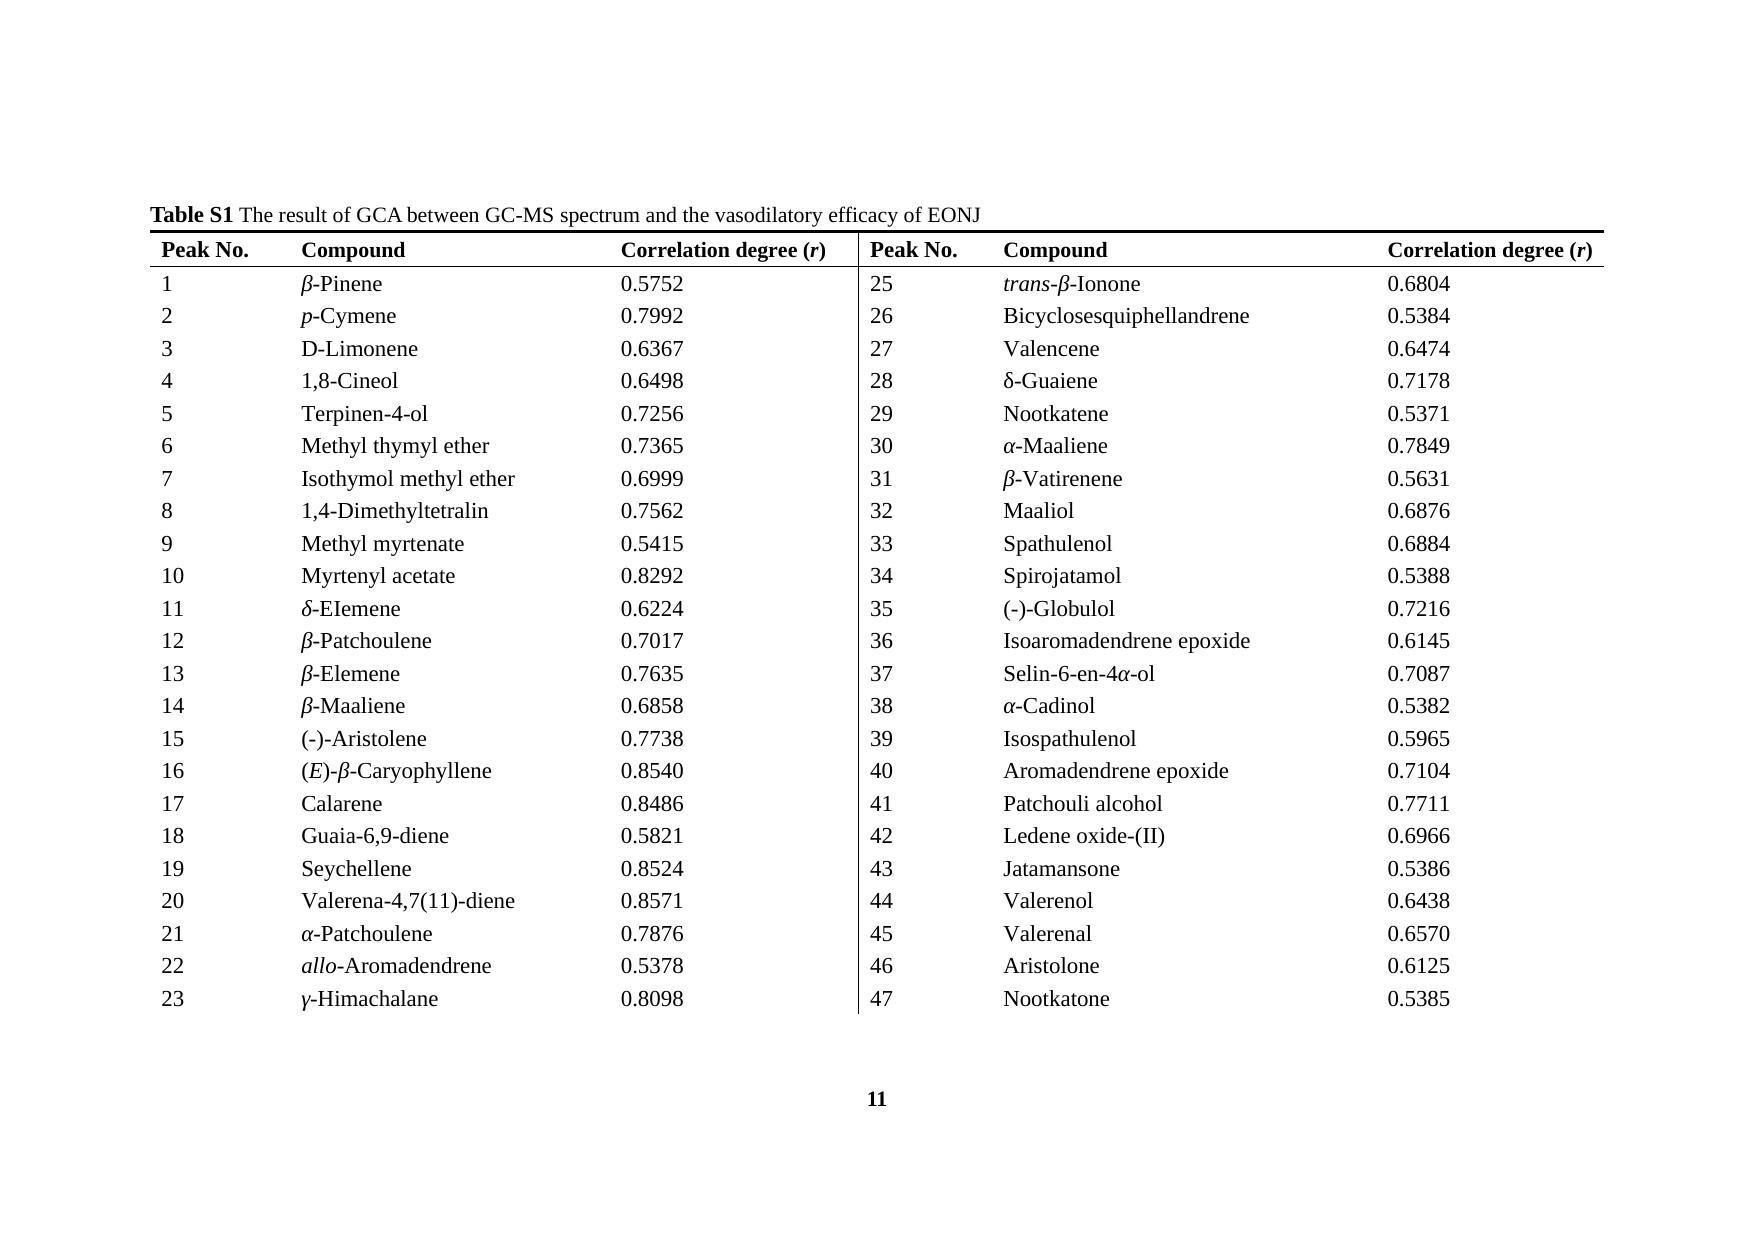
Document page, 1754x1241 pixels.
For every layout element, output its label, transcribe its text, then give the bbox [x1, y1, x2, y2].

table_cell Myrtenyl acetate [290, 559, 609, 592]
table_cell α-Maaliene [992, 429, 1376, 462]
table_cell 0.6966 [1376, 819, 1604, 852]
table_cell 0.5388 [1376, 559, 1604, 592]
table_cell 37 [859, 657, 992, 689]
table_cell Calarene [290, 787, 609, 819]
table_cell 0.6145 [1376, 624, 1604, 657]
table_cell 9 [150, 527, 290, 559]
table_cell 12 [150, 624, 290, 657]
table_cell 13 [150, 657, 290, 689]
table_cell Maaliol [992, 494, 1376, 527]
table_cell 0.8292 [609, 559, 858, 592]
table_cell 0.7562 [609, 494, 858, 527]
table_cell 10 [150, 559, 290, 592]
table_cell 0.6858 [609, 689, 858, 722]
table_cell Ledene oxide-(II) [992, 819, 1376, 852]
table_cell Aromadendrene epoxide [992, 754, 1376, 787]
table_cell Isoaromadendrene epoxide [992, 624, 1376, 657]
table_cell 30 [859, 429, 992, 462]
table_cell β-Maaliene [290, 689, 609, 722]
table_cell δ-EIemene [290, 592, 609, 624]
table_cell Spirojatamol [992, 559, 1376, 592]
table_cell 5 [150, 397, 290, 429]
table_cell 0.5371 [1376, 397, 1604, 429]
table_cell 0.5386 [1376, 852, 1604, 884]
table_cell γ-Himachalane [290, 982, 609, 1014]
table_cell 32 [859, 494, 992, 527]
table_cell 19 [150, 852, 290, 884]
table_cell 31 [859, 462, 992, 494]
table_cell 0.5752 [609, 267, 858, 299]
table_cell 40 [859, 754, 992, 787]
table_cell (E)-β-Caryophyllene [290, 754, 609, 787]
table_cell 0.5965 [1376, 722, 1604, 754]
table_header Peak No. [859, 233, 992, 266]
table_cell Nootkatone [992, 982, 1376, 1014]
table_cell β-Elemene [290, 657, 609, 689]
table_cell p-Cymene [290, 299, 609, 332]
table_cell Guaia-6,9-diene [290, 819, 609, 852]
table_cell 28 [859, 364, 992, 397]
table_cell α-Cadinol [992, 689, 1376, 722]
table_cell 0.5415 [609, 527, 858, 559]
table_cell 0.7738 [609, 722, 858, 754]
table_cell 21 [150, 917, 290, 949]
table_cell 0.8571 [609, 884, 858, 917]
table_cell 3 [150, 332, 290, 364]
table_cell 38 [859, 689, 992, 722]
table_cell 20 [150, 884, 290, 917]
table_cell Valerenol [992, 884, 1376, 917]
table_cell 1,4-Dimethyltetralin [290, 494, 609, 527]
table_cell β-Pinene [290, 267, 609, 299]
table_cell 0.6570 [1376, 917, 1604, 949]
table_cell Spathulenol [992, 527, 1376, 559]
table_cell 0.5631 [1376, 462, 1604, 494]
table_cell Bicyclosesquiphellandrene [992, 299, 1376, 332]
table_cell 0.6884 [1376, 527, 1604, 559]
table_cell 34 [859, 559, 992, 592]
table_cell 0.7017 [609, 624, 858, 657]
table_cell 4 [150, 364, 290, 397]
table_header Peak No. [150, 233, 290, 266]
table_cell 6 [150, 429, 290, 462]
table_cell 29 [859, 397, 992, 429]
table_cell Isothymol methyl ether [290, 462, 609, 494]
table_cell Methyl thymyl ether [290, 429, 609, 462]
table_cell 0.7992 [609, 299, 858, 332]
table_cell Patchouli alcohol [992, 787, 1376, 819]
table_cell 42 [859, 819, 992, 852]
table_cell (-)-Aristolene [290, 722, 609, 754]
table_cell Aristolone [992, 949, 1376, 982]
table_cell 7 [150, 462, 290, 494]
table_cell 46 [859, 949, 992, 982]
table_cell 0.5821 [609, 819, 858, 852]
table_cell 16 [150, 754, 290, 787]
table_cell 0.6367 [609, 332, 858, 364]
table_cell 36 [859, 624, 992, 657]
table_cell 0.7178 [1376, 364, 1604, 397]
table_cell 25 [859, 267, 992, 299]
table_cell 17 [150, 787, 290, 819]
table_cell α-Patchoulene [290, 917, 609, 949]
table_cell 0.8098 [609, 982, 858, 1014]
table_cell 23 [150, 982, 290, 1014]
table_cell Terpinen-4-ol [290, 397, 609, 429]
table_cell β-Patchoulene [290, 624, 609, 657]
table_cell 0.6999 [609, 462, 858, 494]
table_cell 2 [150, 299, 290, 332]
table_cell 0.6125 [1376, 949, 1604, 982]
table_cell Seychellene [290, 852, 609, 884]
table_cell 0.5384 [1376, 299, 1604, 332]
table_cell 0.5378 [609, 949, 858, 982]
table_cell 0.8524 [609, 852, 858, 884]
table_cell δ-Guaiene [992, 364, 1376, 397]
text Table S1 The result of GCA between GC-MS spectrum and the vasodilatory efficacy of EONJ [150, 198, 1604, 230]
table_cell 45 [859, 917, 992, 949]
table_cell Jatamansone [992, 852, 1376, 884]
table_cell 0.5385 [1376, 982, 1604, 1014]
table_cell 0.7087 [1376, 657, 1604, 689]
table_cell 0.6474 [1376, 332, 1604, 364]
table_cell Isospathulenol [992, 722, 1376, 754]
table_cell 22 [150, 949, 290, 982]
table_cell 18 [150, 819, 290, 852]
table_cell 11 [150, 592, 290, 624]
table_cell 14 [150, 689, 290, 722]
table_cell trans-β-Ionone [992, 267, 1376, 299]
table_cell 0.5382 [1376, 689, 1604, 722]
table_cell 0.7635 [609, 657, 858, 689]
table_cell Valerenal [992, 917, 1376, 949]
table_cell 39 [859, 722, 992, 754]
table_cell 0.6876 [1376, 494, 1604, 527]
table_cell 0.7876 [609, 917, 858, 949]
table_cell 0.7849 [1376, 429, 1604, 462]
table_cell 0.7711 [1376, 787, 1604, 819]
table_header Correlation degree (r) [1376, 233, 1604, 266]
table_header Compound [290, 233, 609, 266]
table_cell 35 [859, 592, 992, 624]
table_cell 0.6498 [609, 364, 858, 397]
table_cell 15 [150, 722, 290, 754]
table_cell Methyl myrtenate [290, 527, 609, 559]
table_cell Nootkatene [992, 397, 1376, 429]
table_cell Selin-6-en-4α-ol [992, 657, 1376, 689]
table_cell 41 [859, 787, 992, 819]
table_cell 44 [859, 884, 992, 917]
table_cell D-Limonene [290, 332, 609, 364]
table_cell 8 [150, 494, 290, 527]
table_cell 47 [859, 982, 992, 1014]
table_cell Valerena-4,7(11)-diene [290, 884, 609, 917]
table_cell 0.7365 [609, 429, 858, 462]
table_cell 0.8486 [609, 787, 858, 819]
table_cell (-)-Globulol [992, 592, 1376, 624]
table_header Compound [992, 233, 1376, 266]
table_cell 0.7104 [1376, 754, 1604, 787]
table_cell 0.8540 [609, 754, 858, 787]
table_cell 0.7256 [609, 397, 858, 429]
table_cell 0.6438 [1376, 884, 1604, 917]
table_cell 27 [859, 332, 992, 364]
table_cell 33 [859, 527, 992, 559]
table_cell 0.6804 [1376, 267, 1604, 299]
table_cell Valencene [992, 332, 1376, 364]
table_cell 0.6224 [609, 592, 858, 624]
table_cell 1,8-Cineol [290, 364, 609, 397]
table_cell 26 [859, 299, 992, 332]
table_header Correlation degree (r) [609, 233, 858, 266]
table_cell allo-Aromadendrene [290, 949, 609, 982]
table_cell 1 [150, 267, 290, 299]
table_cell β-Vatirenene [992, 462, 1376, 494]
table_cell 0.7216 [1376, 592, 1604, 624]
table_cell 43 [859, 852, 992, 884]
